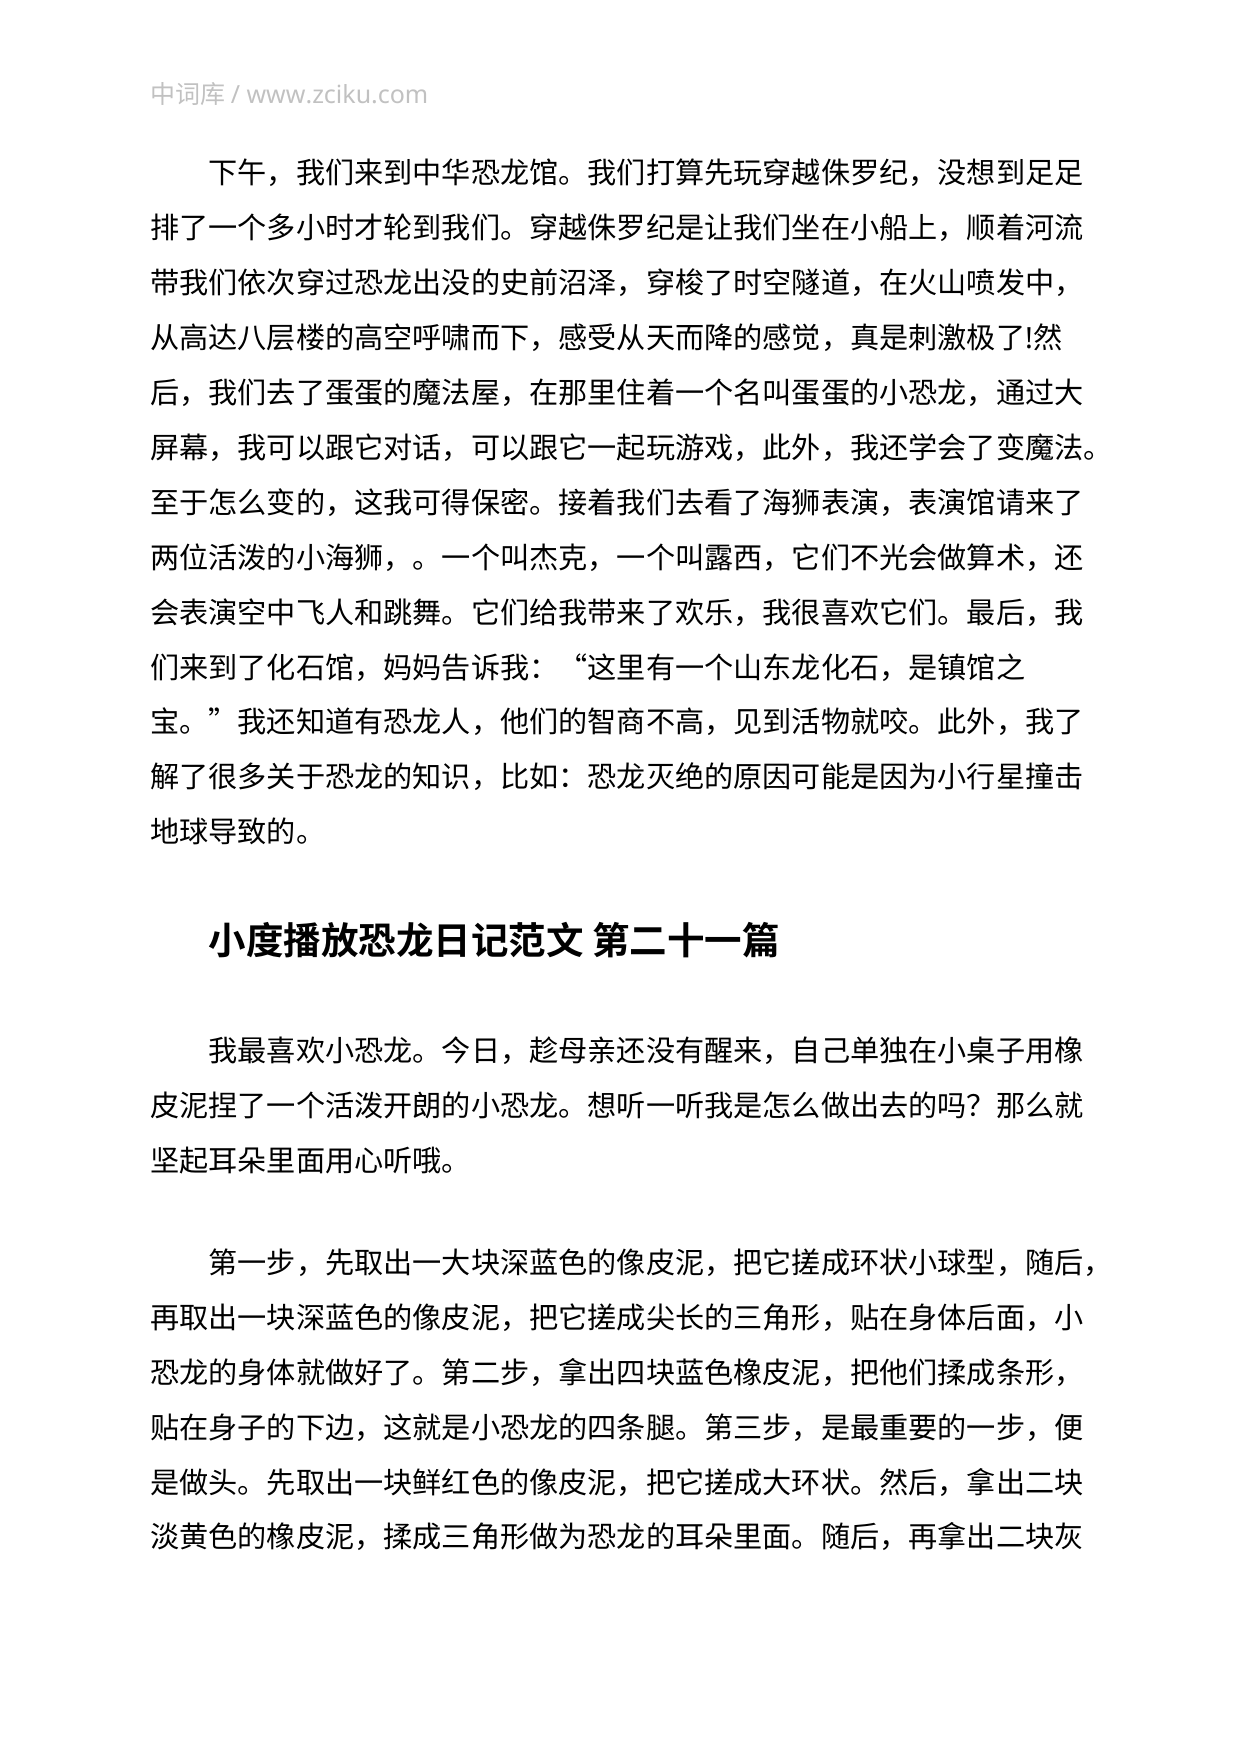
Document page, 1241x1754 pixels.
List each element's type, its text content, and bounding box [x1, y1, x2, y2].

text 下午，我们来到中华恐龙馆。我们打算先玩穿越侏罗纪，没想到足足排了一个多小时才轮到我们。穿越侏罗纪是让我们坐在小船上，顺着河流带我们依次穿过恐龙出没的史前沼泽，穿梭了时空隧道，在火山喷发中，从高达八层楼的高空呼啸而下，感受从天而降的感觉，真是刺激极了!然后，我们去了蛋蛋的魔法屋，在那里住着一个名叫蛋蛋的小恐龙，通过大屏幕，我可以跟它对话，可以跟它一起玩游戏，此外，我还学会了变魔法。至于怎么变的，这我可得保密。接着我们去看了海狮表演，表演馆请来了两位活泼的小海狮，。一个叫杰克，一个叫露西，它们不光会做算术，还会表演空中飞人和跳舞。它们给我带来了欢乐，我很喜欢它们。最后，我们来到了化石馆，妈妈告诉我：“这里有一个山东龙化石，是镇馆之宝。”我还知道有恐龙人，他们的智商不高，见到活物就咬。此外，我了解了很多关于恐龙的知识，比如：恐龙灭绝的原因可能是因为小行星撞击地球导致的。 [150, 150, 1090, 851]
text 小度播放恐龙日记范文 第二十一篇 [150, 911, 1090, 965]
text 我最喜欢小恐龙。今日，趁母亲还没有醒来，自己单独在小桌子用橡皮泥捏了一个活泼开朗的小恐龙。想听一听我是怎么做出去的吗？那么就坚起耳朵里面用心听哦。 [150, 1028, 1090, 1180]
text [150, 1239, 1090, 1556]
